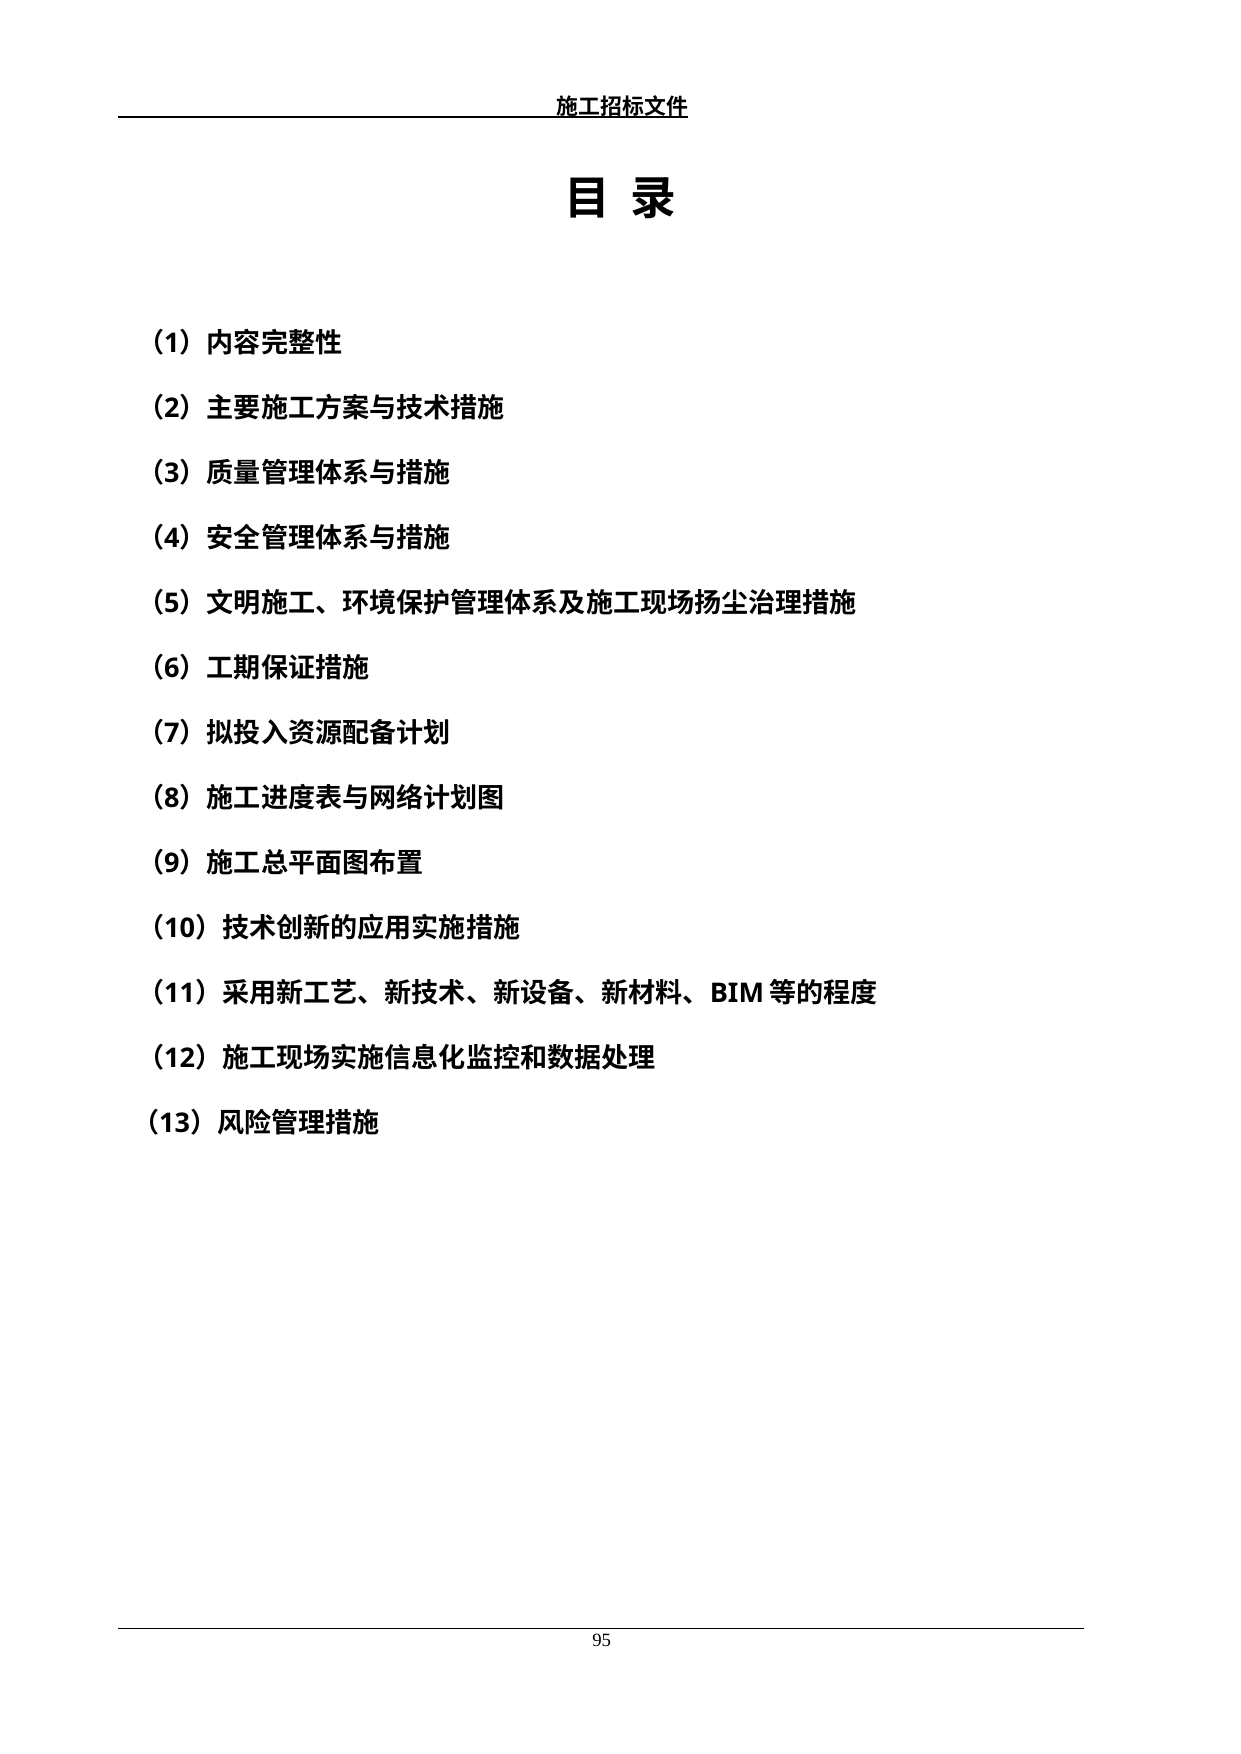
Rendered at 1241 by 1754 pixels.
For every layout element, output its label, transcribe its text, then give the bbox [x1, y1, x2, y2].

text （6）工期保证措施 [137, 633, 1122, 698]
text （13）风险管理措施 [118, 1088, 1122, 1153]
text （11）采用新工艺、新技术、新设备、新材料、BIM等的程度 [137, 958, 1122, 1023]
text （5）文明施工、环境保护管理体系及施工现场扬尘治理措施 [137, 568, 1122, 633]
text （10）技术创新的应用实施措施 [137, 893, 1122, 958]
text （9）施工总平面图布置 [137, 828, 1122, 893]
text （7）拟投入资源配备计划 [137, 698, 1122, 763]
text （2）主要施工方案与技术措施 [137, 373, 1122, 438]
text 目 录 [118, 146, 1122, 243]
text （3）质量管理体系与措施 [137, 438, 1122, 503]
text （1）内容完整性 [137, 308, 1122, 373]
text （12）施工现场实施信息化监控和数据处理 [137, 1023, 1122, 1088]
text （8）施工进度表与网络计划图 [137, 763, 1122, 828]
text （4）安全管理体系与措施 [137, 503, 1122, 568]
